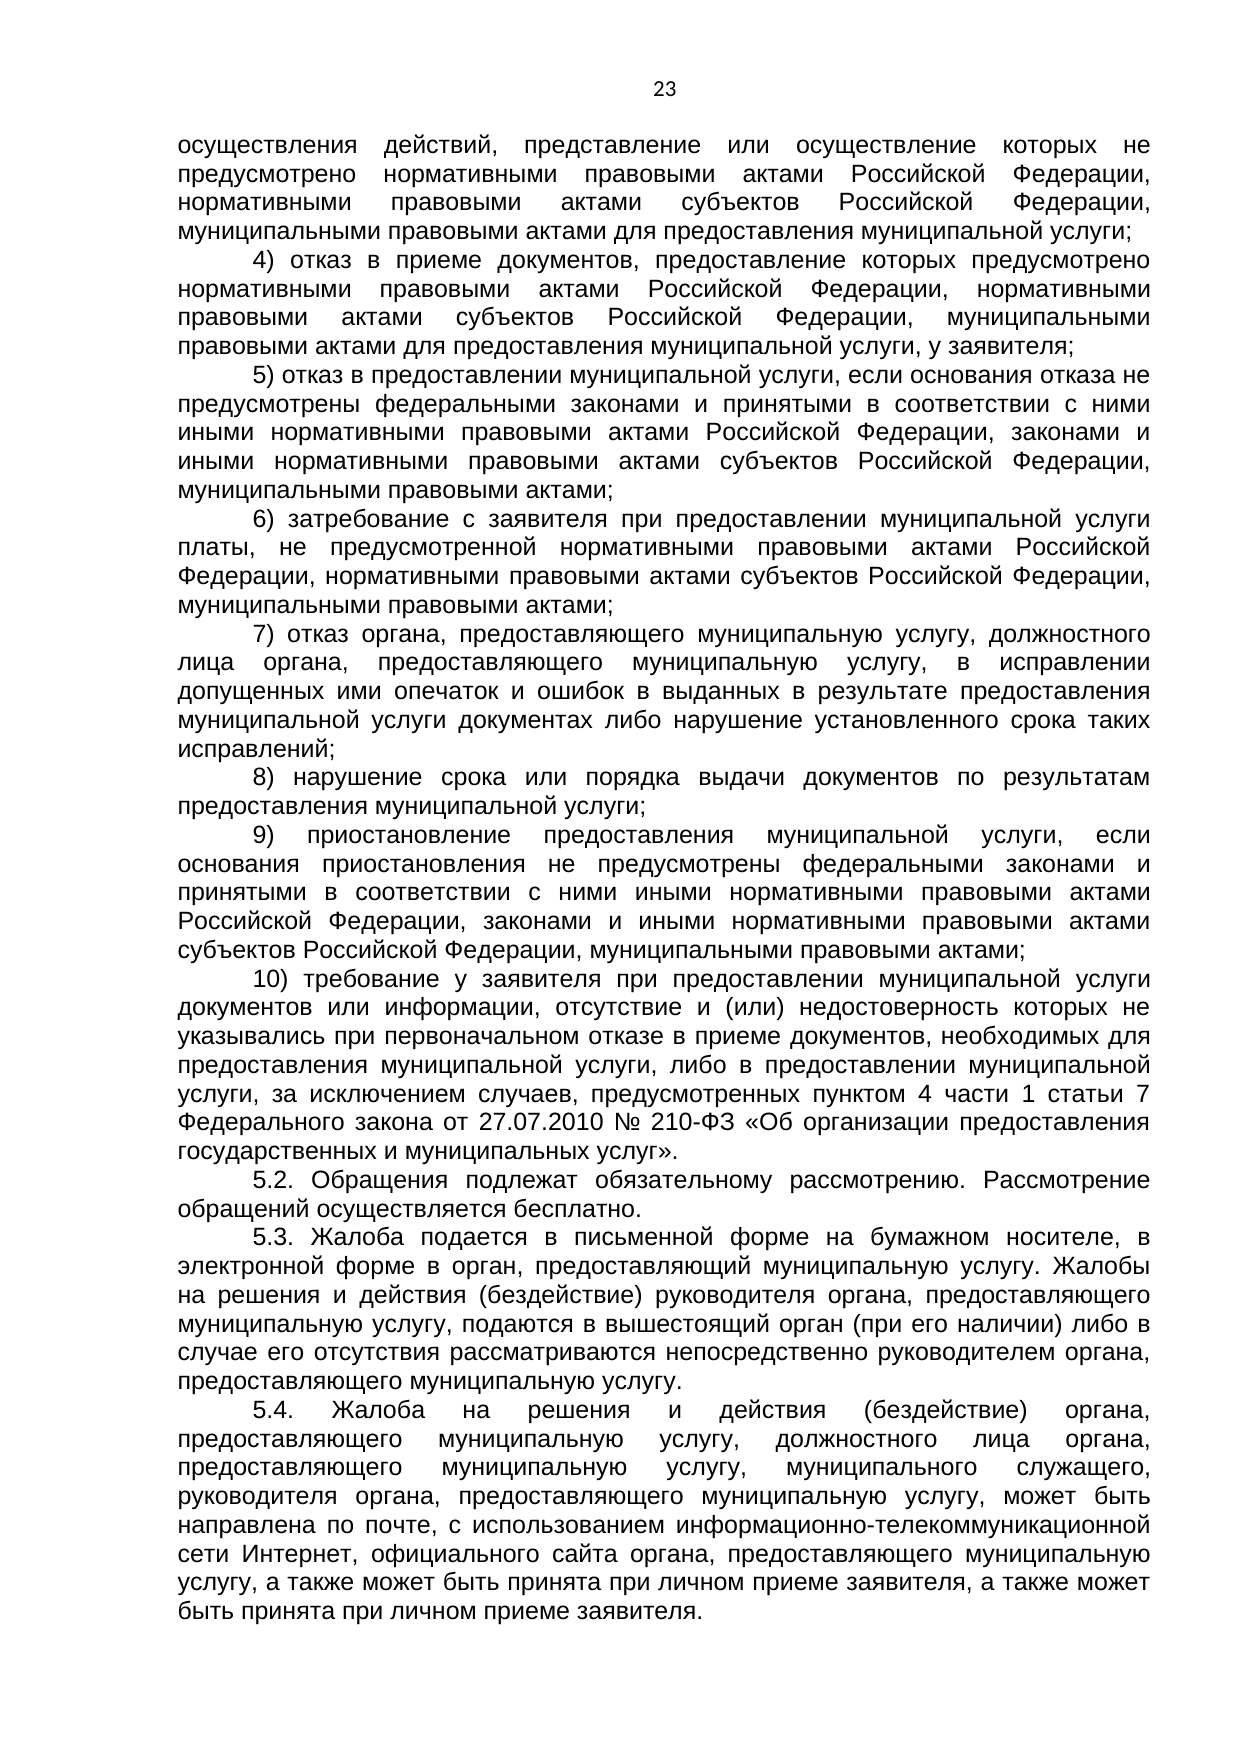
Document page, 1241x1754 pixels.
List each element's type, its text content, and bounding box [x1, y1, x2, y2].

text 4) отказ в приеме документов, предоставление которых предусмотрено нормативными правовыми актами Российской Федерации, нормативными правовыми актами субъектов Российской Федерации, муниципальными правовыми актами для предоставления муниципальной услуги, у заявителя; [177, 245, 1152, 360]
text 6) затребование с заявителя при предоставлении муниципальной услуги платы, не предусмотренной нормативными правовыми актами Российской Федерации, нормативными правовыми актами субъектов Российской Федерации, муниципальными правовыми актами; [177, 503, 1152, 618]
text 7) отказ органа, предоставляющего муниципальную услугу, должностного лица органа, предоставляющего муниципальную услугу, в исправлении допущенных ими опечаток и ошибок в выданных в результате предоставления муниципальной услуги документах либо нарушение установленного срока таких исправлений; [177, 618, 1152, 762]
text 9) приостановление предоставления муниципальной услуги, если основания приостановления не предусмотрены федеральными законами и принятыми в соответствии с ними иными нормативными правовыми актами Российской Федерации, законами и иными нормативными правовыми актами субъектов Российской Федерации, муниципальными правовыми актами; [177, 820, 1152, 963]
text 10) требование у заявителя при предоставлении муниципальной услуги документов или информации, отсутствие и (или) недостоверность которых не указывались при первоначальном отказе в приеме документов, необходимых для предоставления муниципальной услуги, либо в предоставлении муниципальной услуги, за исключением случаев, предусмотренных пунктом 4 части 1 статьи 7 Федерального закона от 27.07.2010 № 210-ФЗ «Об организации предоставления государственных и муниципальных услуг». [177, 963, 1152, 1165]
text 5) отказ в предоставлении муниципальной услуги, если основания отказа не предусмотрены федеральными законами и принятыми в соответствии с ними иными нормативными правовыми актами Российской Федерации, законами и иными нормативными правовыми актами субъектов Российской Федерации, муниципальными правовыми актами; [177, 360, 1152, 503]
text 8) нарушение срока или порядка выдачи документов по результатам предоставления муниципальной услуги; [177, 762, 1152, 820]
text 5.3. Жалоба подается в письменной форме на бумажном носителе, в электронной форме в орган, предоставляющий муниципальную услугу. Жалобы на решения и действия (бездействие) руководителя органа, предоставляющего муниципальную услугу, подаются в вышестоящий орган (при его наличии) либо в случае его отсутствия рассматриваются непосредственно руководителем органа, предоставляющего муниципальную услугу. [177, 1222, 1152, 1395]
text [177, 130, 1152, 245]
text 5.4. Жалоба на решения и действия (бездействие) органа, предоставляющего муниципальную услугу, должностного лица органа, предоставляющего муниципальную услугу, муниципального служащего, руководителя органа, предоставляющего муниципальную услугу, может быть направлена по почте, с использованием информационно-телекоммуникационной сети Интернет, официального сайта органа, предоставляющего муниципальную услугу, а также может быть принята при личном приеме заявителя, а также может быть принята при личном приеме заявителя. [177, 1395, 1152, 1625]
text 5.2. Обращения подлежат обязательному рассмотрению. Рассмотрение обращений осуществляется бесплатно. [177, 1165, 1152, 1222]
